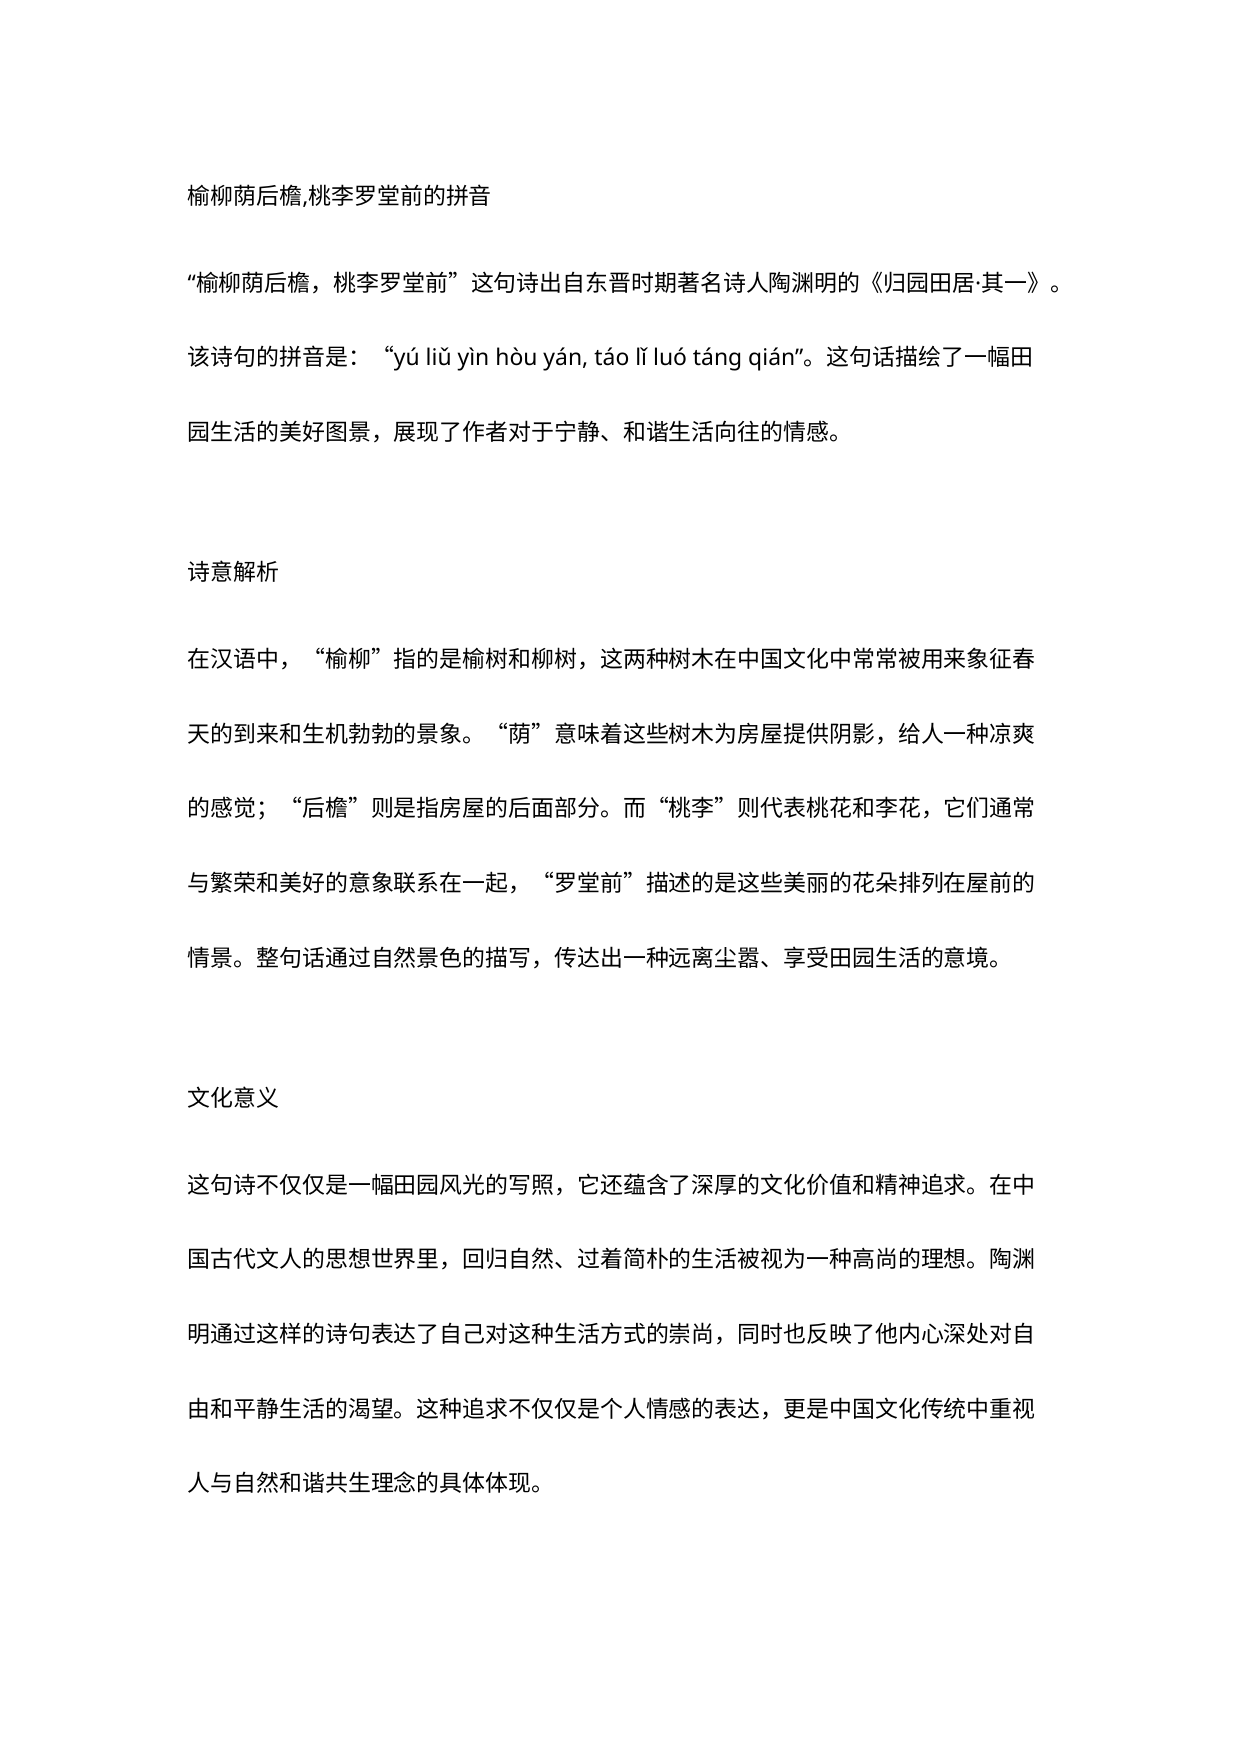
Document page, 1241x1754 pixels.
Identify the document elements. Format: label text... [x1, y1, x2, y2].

text 这句诗不仅仅是一幅田园风光的写照，它还蕴含了深厚的文化价值和精神追求。在中国古代文人的思想世界里，回归自然、过着简朴的生活被视为一种高尚的理想。陶渊明通过这样的诗句表达了自己对这种生活方式的崇尚，同时也反映了他内心深处对自由和平静生活的渴望。这种追求不仅仅是个人情感的表达，更是中国文化传统中重视人与自然和谐共生理念的具体体现。 [187, 1151, 1053, 1514]
text 在汉语中，“榆柳”指的是榆树和柳树，这两种树木在中国文化中常常被用来象征春天的到来和生机勃勃的景象。“荫”意味着这些树木为房屋提供阴影，给人一种凉爽的感觉；“后檐”则是指房屋的后面部分。而“桃李”则代表桃花和李花，它们通常与繁荣和美好的意象联系在一起，“罗堂前”描述的是这些美丽的花朵排列在屋前的情景。整句话通过自然景色的描写，传达出一种远离尘嚣、享受田园生活的意境。 [187, 625, 1053, 989]
text 文化意义 [187, 1064, 1053, 1129]
text 诗意解析 [187, 538, 1053, 603]
text 榆柳荫后檐,桃李罗堂前的拼音 [187, 162, 1053, 227]
text “榆柳荫后檐，桃李罗堂前”这句诗出自东晋时期著名诗人陶渊明的《归园田居·其一》。该诗句的拼音是：“yú liǔ yìn hòu yán, táo lǐ luó táng qián”。这句话描绘了一幅田园生活的美好图景，展现了作者对于宁静、和谐生活向往的情感。 [187, 249, 1053, 463]
